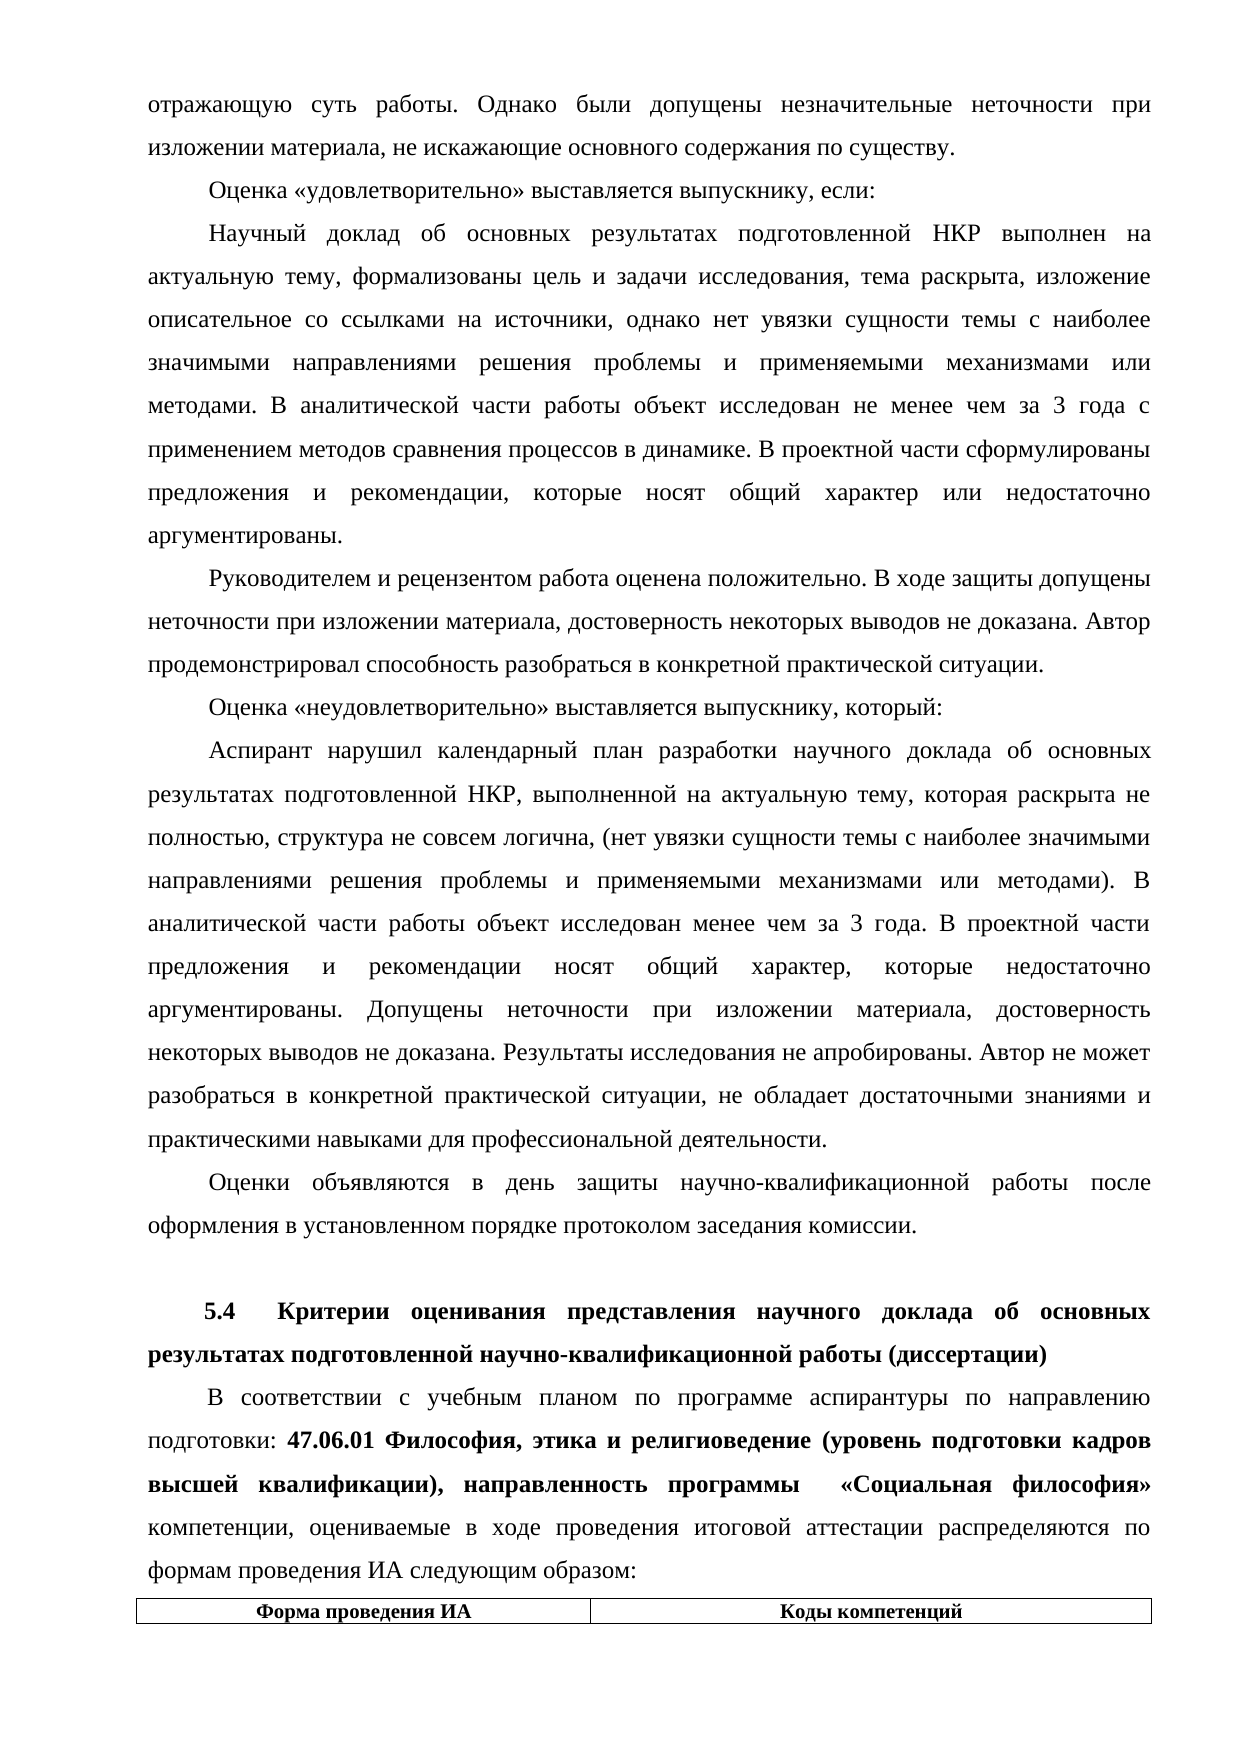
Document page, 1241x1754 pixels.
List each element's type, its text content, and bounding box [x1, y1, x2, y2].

text Руководителем и рецензентом работа оценена положительно. В ходе защиты допущены неточности при изложении материала, достоверность некоторых выводов не доказана. Автор продемонстрировал способность разобраться в конкретной практической ситуации. [148, 563, 1152, 678]
text 5.4 Критерии оценивания представления научного доклада об основных результатах подготовленной научно-квалификационной работы (диссертации) [148, 1296, 1152, 1368]
table_header Форма проведения ИА [137, 1599, 590, 1623]
table_header Коды компетенций [591, 1599, 1151, 1623]
text Научный доклад об основных результатах подготовленной НКР выполнен на актуальную тему, формализованы цель и задачи исследования, тема раскрыта, изложение описательное со ссылками на источники, однако нет увязки сущности темы с наиболее значимыми направлениями решения проблемы и применяемыми механизмами или методами. В аналитической части работы объект исследован не менее чем за 3 года с применением методов сравнения процессов в динамике. В проектной части сформулированы предложения и рекомендации, которые носят общий характер или недостаточно аргументированы. [148, 218, 1152, 549]
text Оценки объявляются в день защиты научно-квалификационной работы после оформления в установленном порядке протоколом заседания комиссии. [148, 1167, 1152, 1239]
text Аспирант нарушил календарный план разработки научного доклада об основных результатах подготовленной НКР, выполненной на актуальную тему, которая раскрыта не полностью, структура не совсем логична, (нет увязки сущности темы с наиболее значимыми направлениями решения проблемы и применяемыми механизмами или методами). В аналитической части работы объект исследован менее чем за 3 года. В проектной части предложения и рекомендации носят общий характер, которые недостаточно аргументированы. Допущены неточности при изложении материала, достоверность некоторых выводов не доказана. Результаты исследования не апробированы. Автор не может разобраться в конкретной практической ситуации, не обладает достаточными знаниями и практическими навыками для профессиональной деятельности. [148, 736, 1152, 1152]
text В соответствии с учебным планом по программе аспирантуры по направлению подготовки: 47.06.01 Философия, этика и религиоведение (уровень подготовки кадров высшей квалификации), направленность программы «Социальная философия» компетенции, оцениваемые в ходе проведения итоговой аттестации распределяются по формам проведения ИА следующим образом: [148, 1382, 1152, 1584]
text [148, 89, 1152, 161]
text Оценка «неудовлетворительно» выставляется выпускнику, который: [148, 692, 1152, 721]
text Оценка «удовлетворительно» выставляется выпускнику, если: [148, 175, 1152, 204]
